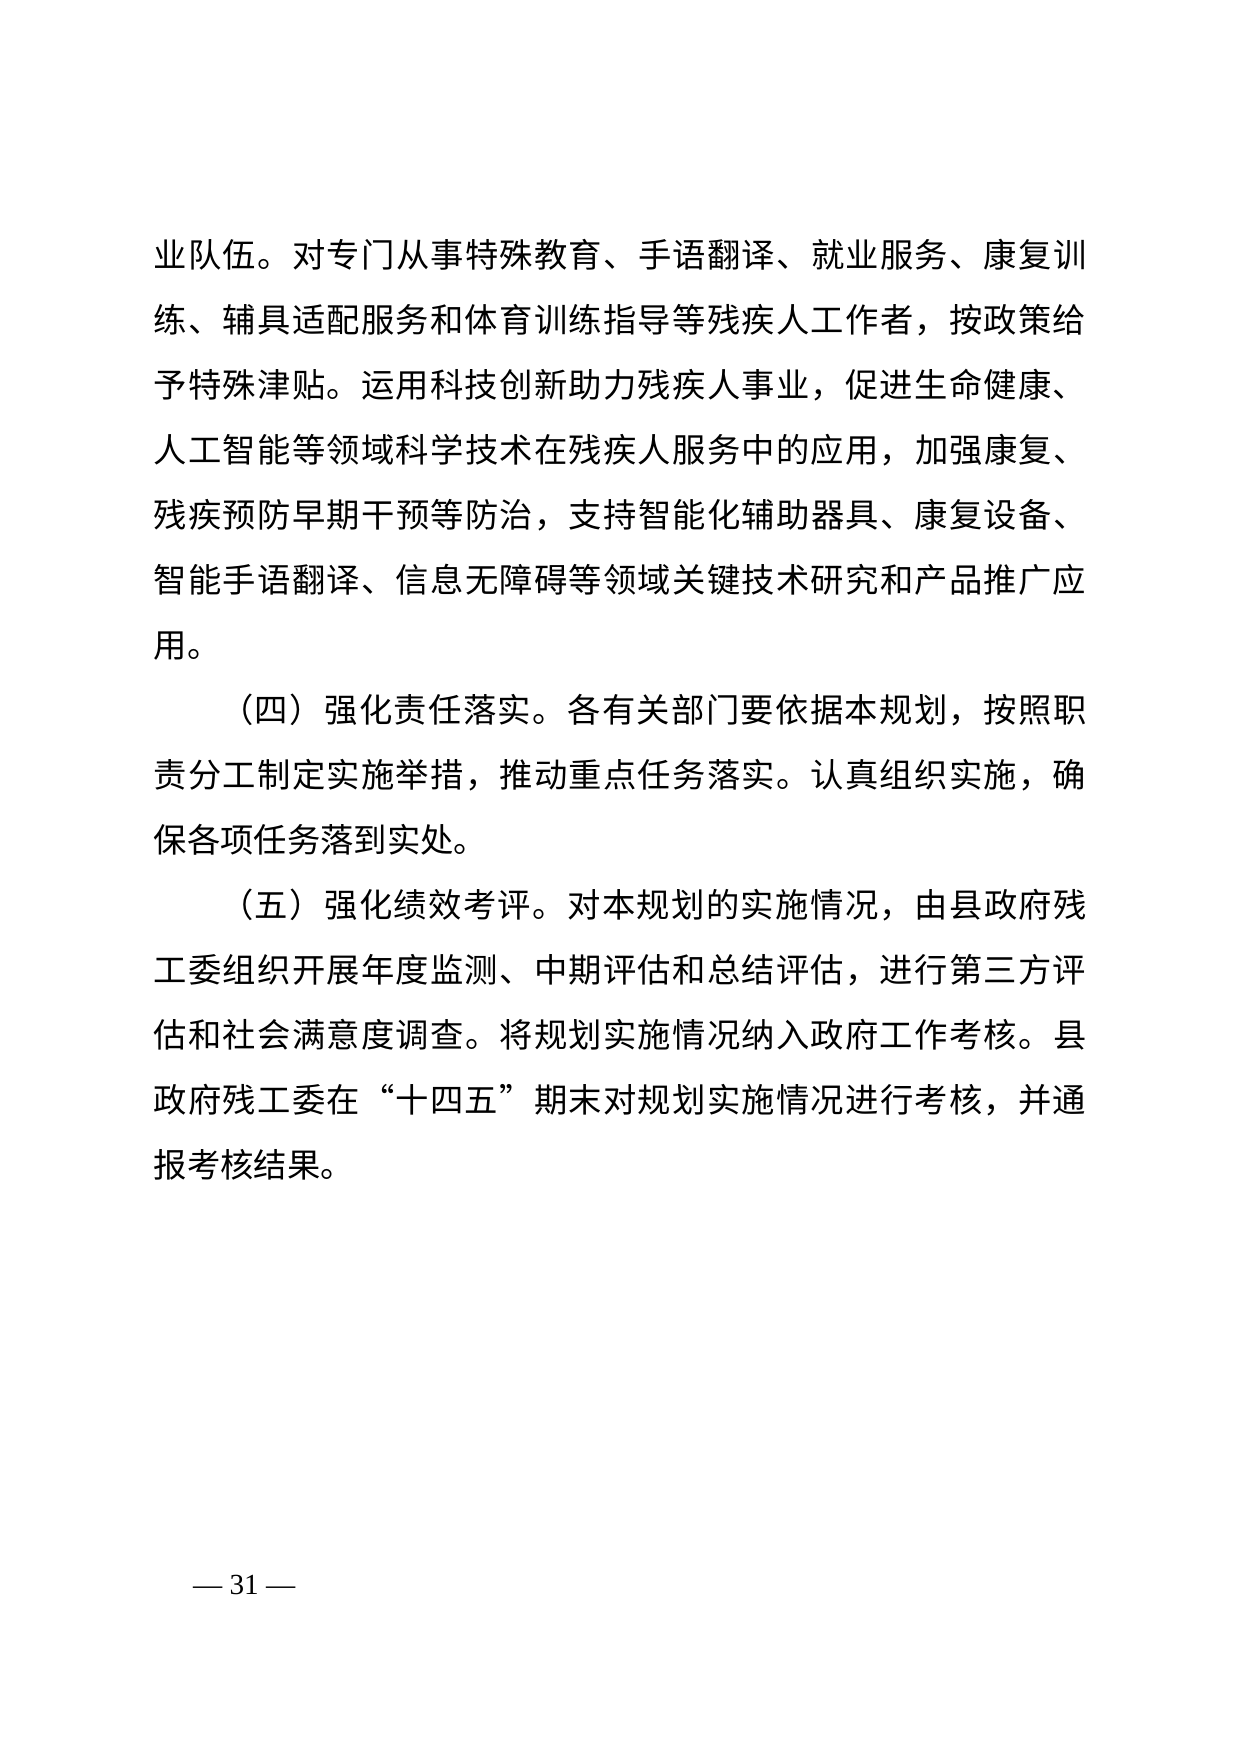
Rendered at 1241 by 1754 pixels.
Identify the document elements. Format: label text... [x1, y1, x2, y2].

text （五）强化绩效考评。对本规划的实施情况，由县政府残工委组织开展年度监测、中期评估和总结评估，进行第三方评估和社会满意度调查。将规划实施情况纳入政府工作考核。县政府残工委在“十四五”期末对规划实施情况进行考核，并通报考核结果。 [153, 871, 1087, 1196]
text （四）强化责任落实。各有关部门要依据本规划，按照职责分工制定实施举措，推动重点任务落实。认真组织实施，确保各项任务落到实处。 [153, 676, 1087, 871]
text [153, 221, 1087, 676]
